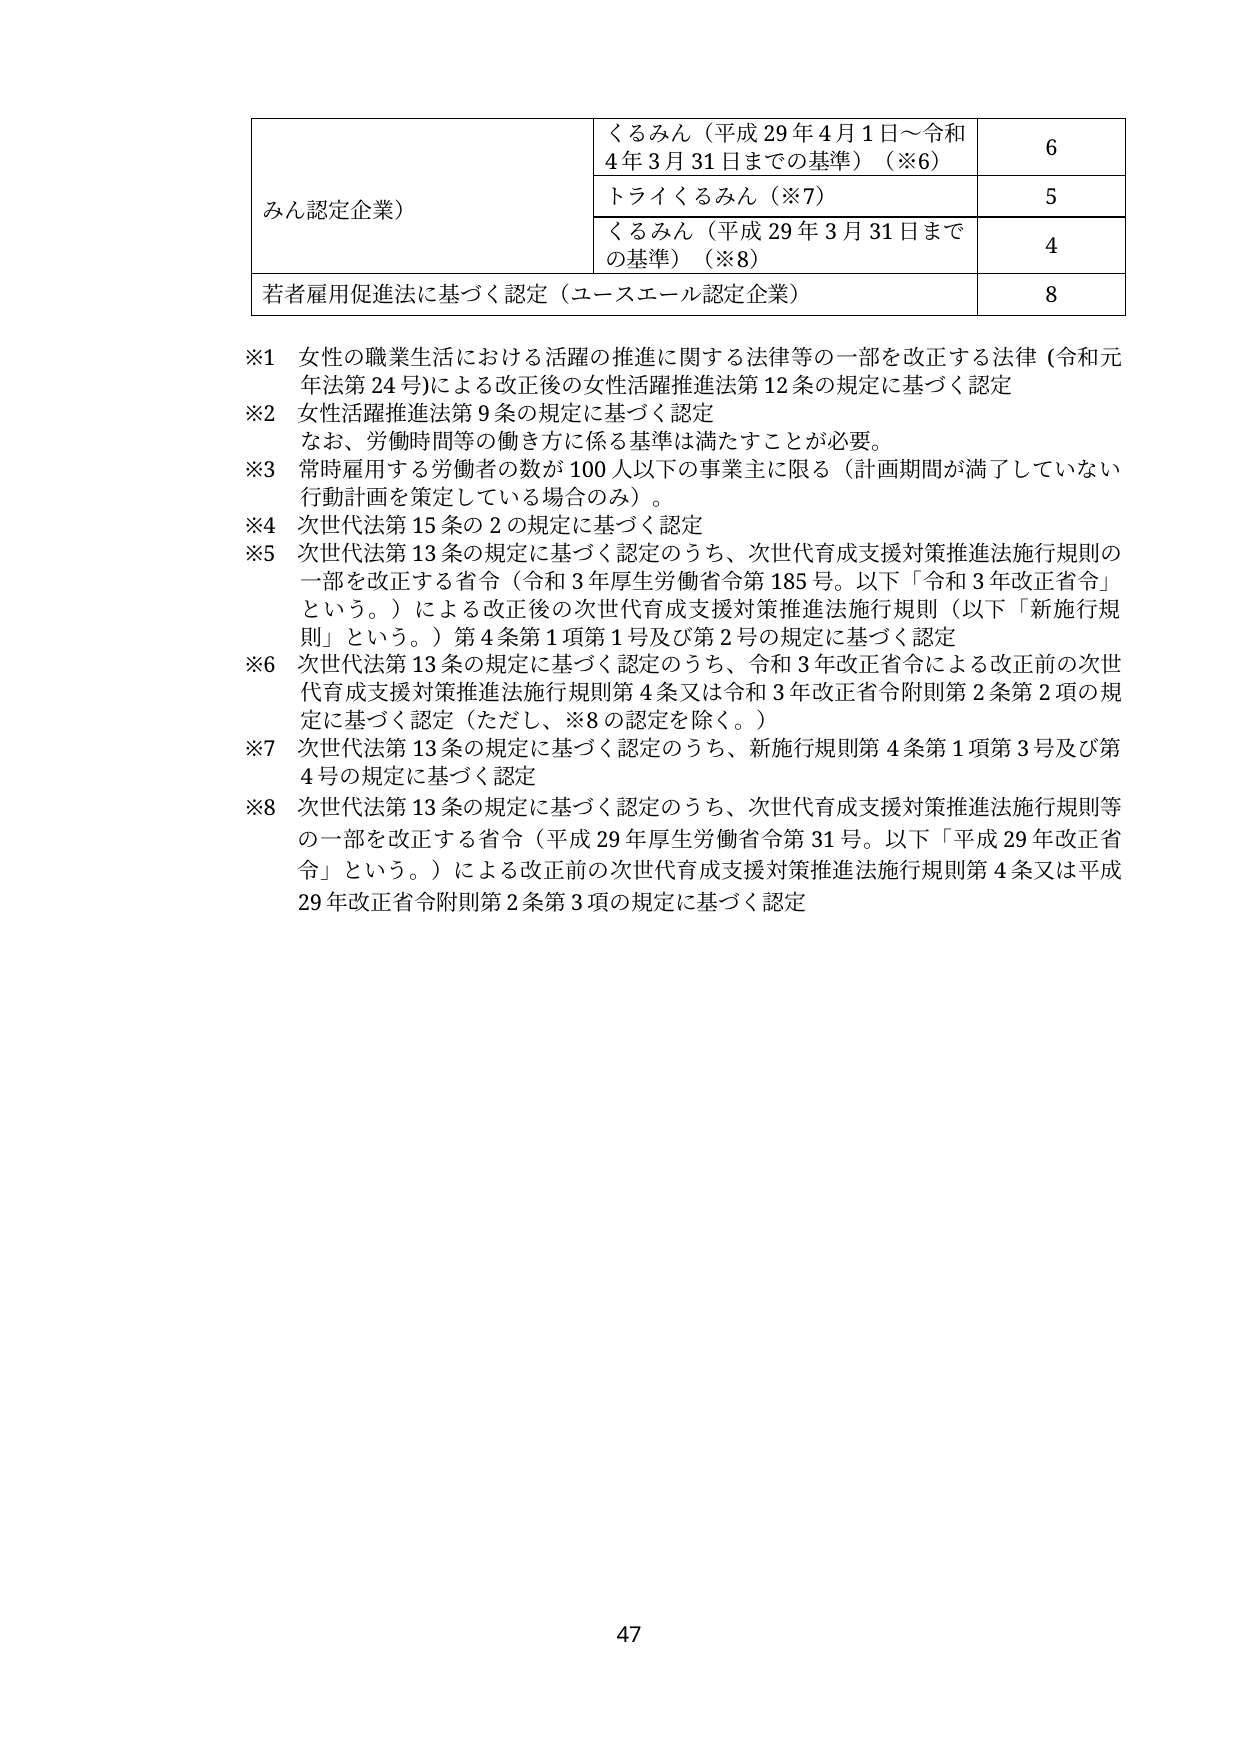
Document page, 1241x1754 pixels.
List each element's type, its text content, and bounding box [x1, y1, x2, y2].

table_cell 若者雇用促進法に基づく認定（ユースエール認定企業） [252, 274, 977, 314]
text ※8 次世代法第13条の規定に基づく認定のうち、次世代育成支援対策推進法施行規則等の一部を改正する省令（平成29年厚生労働省令第31号。以下「平成29年改正省令」という。）による改正前の次世代育成支援対策推進法施行規則第4条又は平成29年改正省令附則第2条第3項の規定に基づく認定 [245, 790, 1122, 916]
text ※4 次世代法第15条の2の規定に基づく認定 [245, 511, 1122, 539]
text なお、労働時間等の働き方に係る基準は満たすことが必要。 [300, 427, 1122, 455]
text ※2 女性活躍推進法第9条の規定に基づく認定 [245, 399, 1122, 427]
table_cell 5 [978, 176, 1125, 216]
table_cell 6 [978, 119, 1125, 175]
table_cell くるみん（平成29年3月31日までの基準）（※8） [594, 218, 977, 273]
table_cell くるみん（平成29年4月1日～令和4年3月31日までの基準）（※6） [594, 119, 977, 175]
table_cell トライくるみん（※7） [594, 176, 977, 216]
text ※7 次世代法第13条の規定に基づく認定のうち、新施行規則第4条第1項第3号及び第4号の規定に基づく認定 [245, 734, 1122, 790]
text ※5 次世代法第13条の規定に基づく認定のうち、次世代育成支援対策推進法施行規則の一部を改正する省令（令和3年厚生労働省令第185号。以下「令和3年改正省令」という。）による改正後の次世代育成支援対策推進法施行規則（以下「新施行規則」という。）第4条第1項第1号及び第2号の規定に基づく認定 [245, 539, 1122, 651]
table_cell 8 [978, 274, 1125, 314]
text ※6 次世代法第13条の規定に基づく認定のうち、令和3年改正省令による改正前の次世代育成支援対策推進法施行規則第4条又は令和3年改正省令附則第2条第2項の規定に基づく認定（ただし、※8の認定を除く。） [245, 651, 1122, 734]
text ※3 常時雇用する労働者の数が100人以下の事業主に限る（計画期間が満了していない行動計画を策定している場合のみ）。 [245, 455, 1122, 511]
text ※1 女性の職業生活における活躍の推進に関する法律等の一部を改正する法律 (令和元年法第24号)による改正後の女性活躍推進法第12条の規定に基づく認定 [245, 343, 1122, 399]
table_cell 4 [978, 218, 1125, 273]
